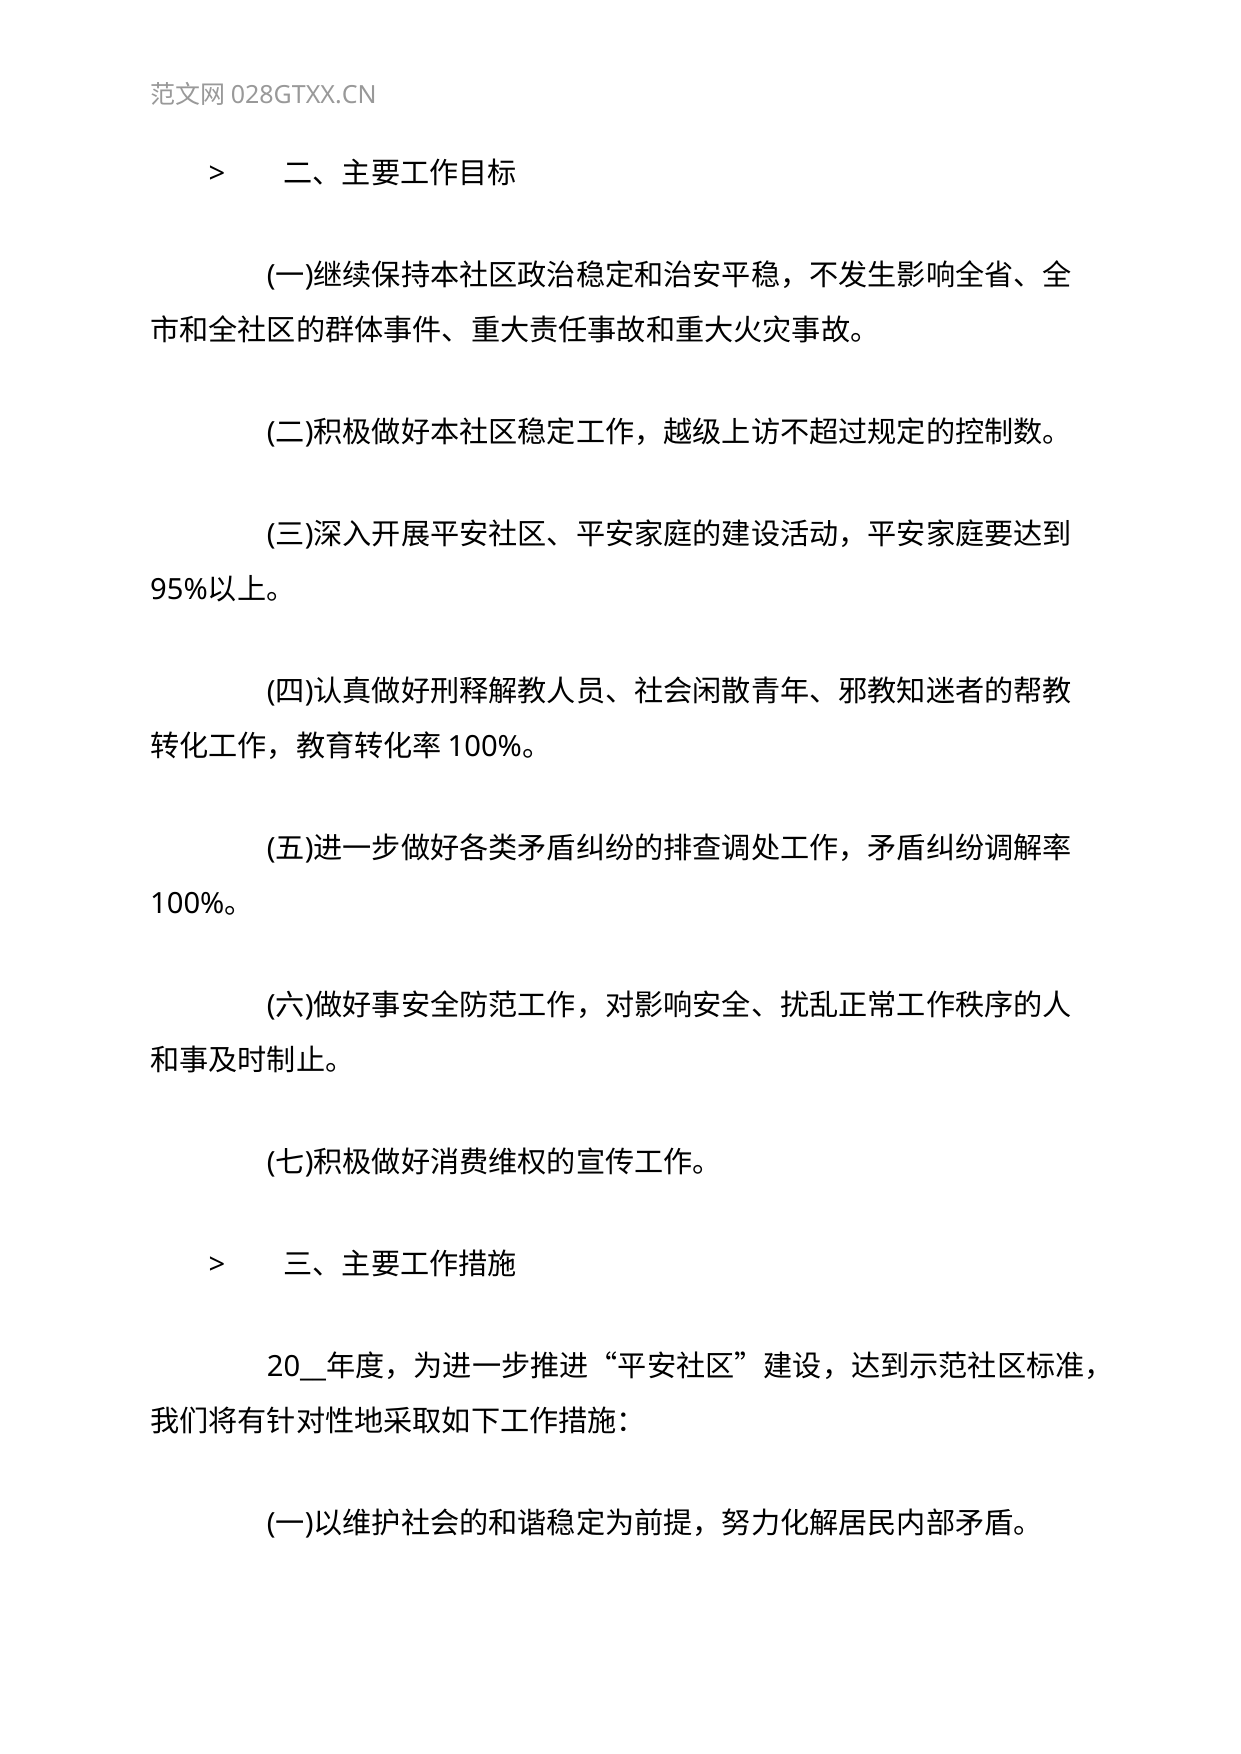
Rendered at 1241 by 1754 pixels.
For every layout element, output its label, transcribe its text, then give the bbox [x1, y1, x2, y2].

text (六)做好事安全防范工作，对影响安全、扰乱正常工作秩序的人和事及时制止。 [150, 982, 1090, 1079]
text (二)积极做好本社区稳定工作，越级上访不超过规定的控制数。 [150, 409, 1090, 451]
text (一)继续保持本社区政治稳定和治安平稳，不发生影响全省、全市和全社区的群体事件、重大责任事故和重大火灾事故。 [150, 252, 1090, 349]
text (七)积极做好消费维权的宣传工作。 [150, 1138, 1090, 1181]
text (五)进一步做好各类矛盾纠纷的排查调处工作，矛盾纠纷调解率100%。 [150, 825, 1090, 922]
text (四)认真做好刑释解教人员、社会闲散青年、邪教知迷者的帮教转化工作，教育转化率100%。 [150, 668, 1090, 765]
text (一)以维护社会的和谐稳定为前提，努力化解居民内部矛盾。 [150, 1499, 1090, 1542]
text 20__年度，为进一步推进“平安社区”建设，达到示范社区标准，我们将有针对性地采取如下工作措施： [150, 1342, 1090, 1440]
text > 三、主要工作措施 [150, 1240, 1090, 1283]
text (三)深入开展平安社区、平安家庭的建设活动，平安家庭要达到95%以上。 [150, 511, 1090, 608]
text > 二、主要工作目标 [150, 150, 1090, 192]
